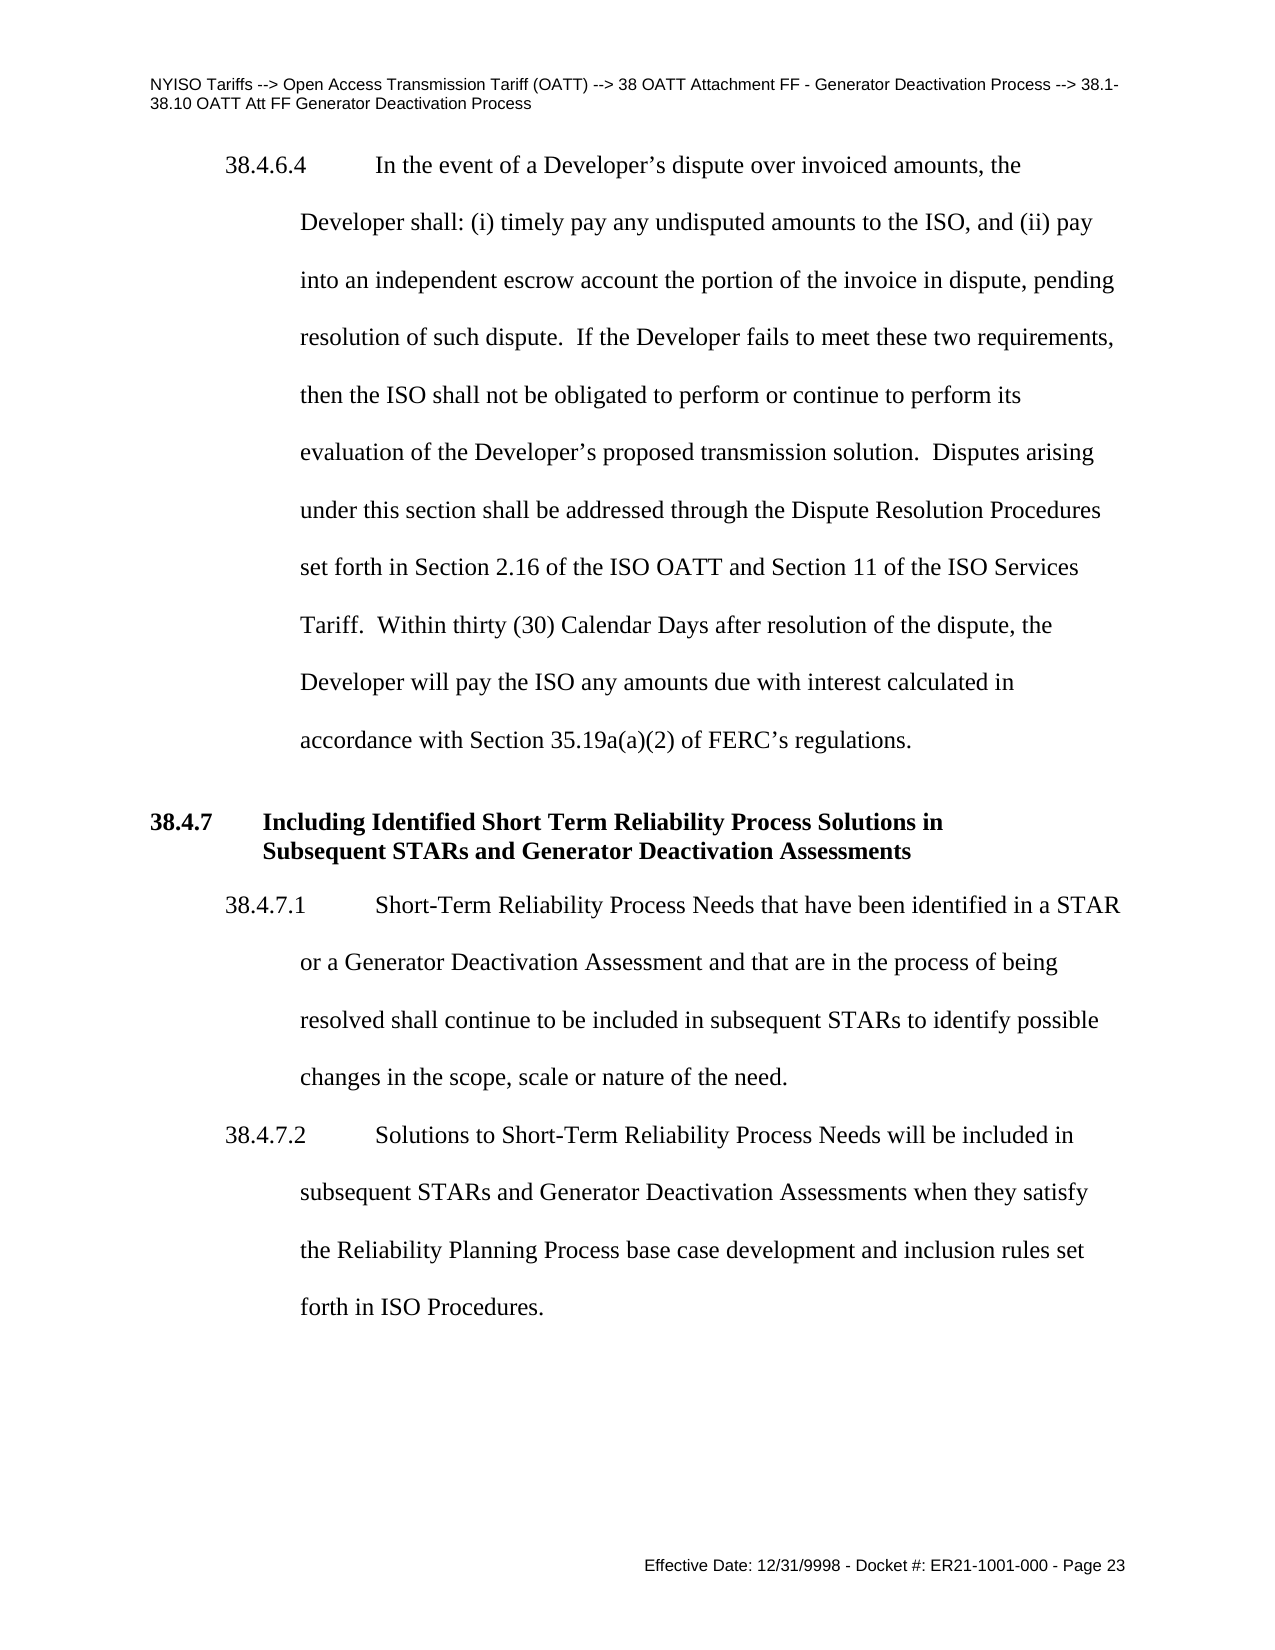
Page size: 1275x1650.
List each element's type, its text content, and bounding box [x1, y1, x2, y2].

text 38.4.7.1 Short-Term Reliability Process Needs that have been identified in a STAR or a Generator Deactivation Assessment and that are in the process of being resolved shall continue to be included in subsequent STARs to identify possible changes in the scope, scale or nature of the need. [225, 890, 1125, 1091]
subtitle 38.4.7 Including Identified Short Term Reliability Process Solutions in Subsequent STARs and Generator Deactivation Assessments [150, 807, 1059, 865]
text 38.4.6.4 In the event of a Developer’s dispute over invoiced amounts, the Developer shall: (i) timely pay any undisputed amounts to the ISO, and (ii) pay into an independent escrow account the portion of the invoice in dispute, pending resolution of such dispute. If the Developer fails to meet these two requirements, then the ISO shall not be obligated to perform or continue to perform its evaluation of the Developer’s proposed transmission solution. Disputes arising under this section shall be addressed through the Dispute Resolution Procedures set forth in Section 2.16 of the ISO OATT and Section 11 of the ISO Services Tariff. Within thirty (30) Calendar Days after resolution of the dispute, the Developer will pay the ISO any amounts due with interest calculated in accordance with Section 35.19a(a)(2) of FERC’s regulations. [225, 150, 1125, 754]
text 38.4.7.2 Solutions to Short-Term Reliability Process Needs will be included in subsequent STARs and Generator Deactivation Assessments when they satisfy the Reliability Planning Process base case development and inclusion rules set forth in ISO Procedures. [225, 1120, 1125, 1321]
